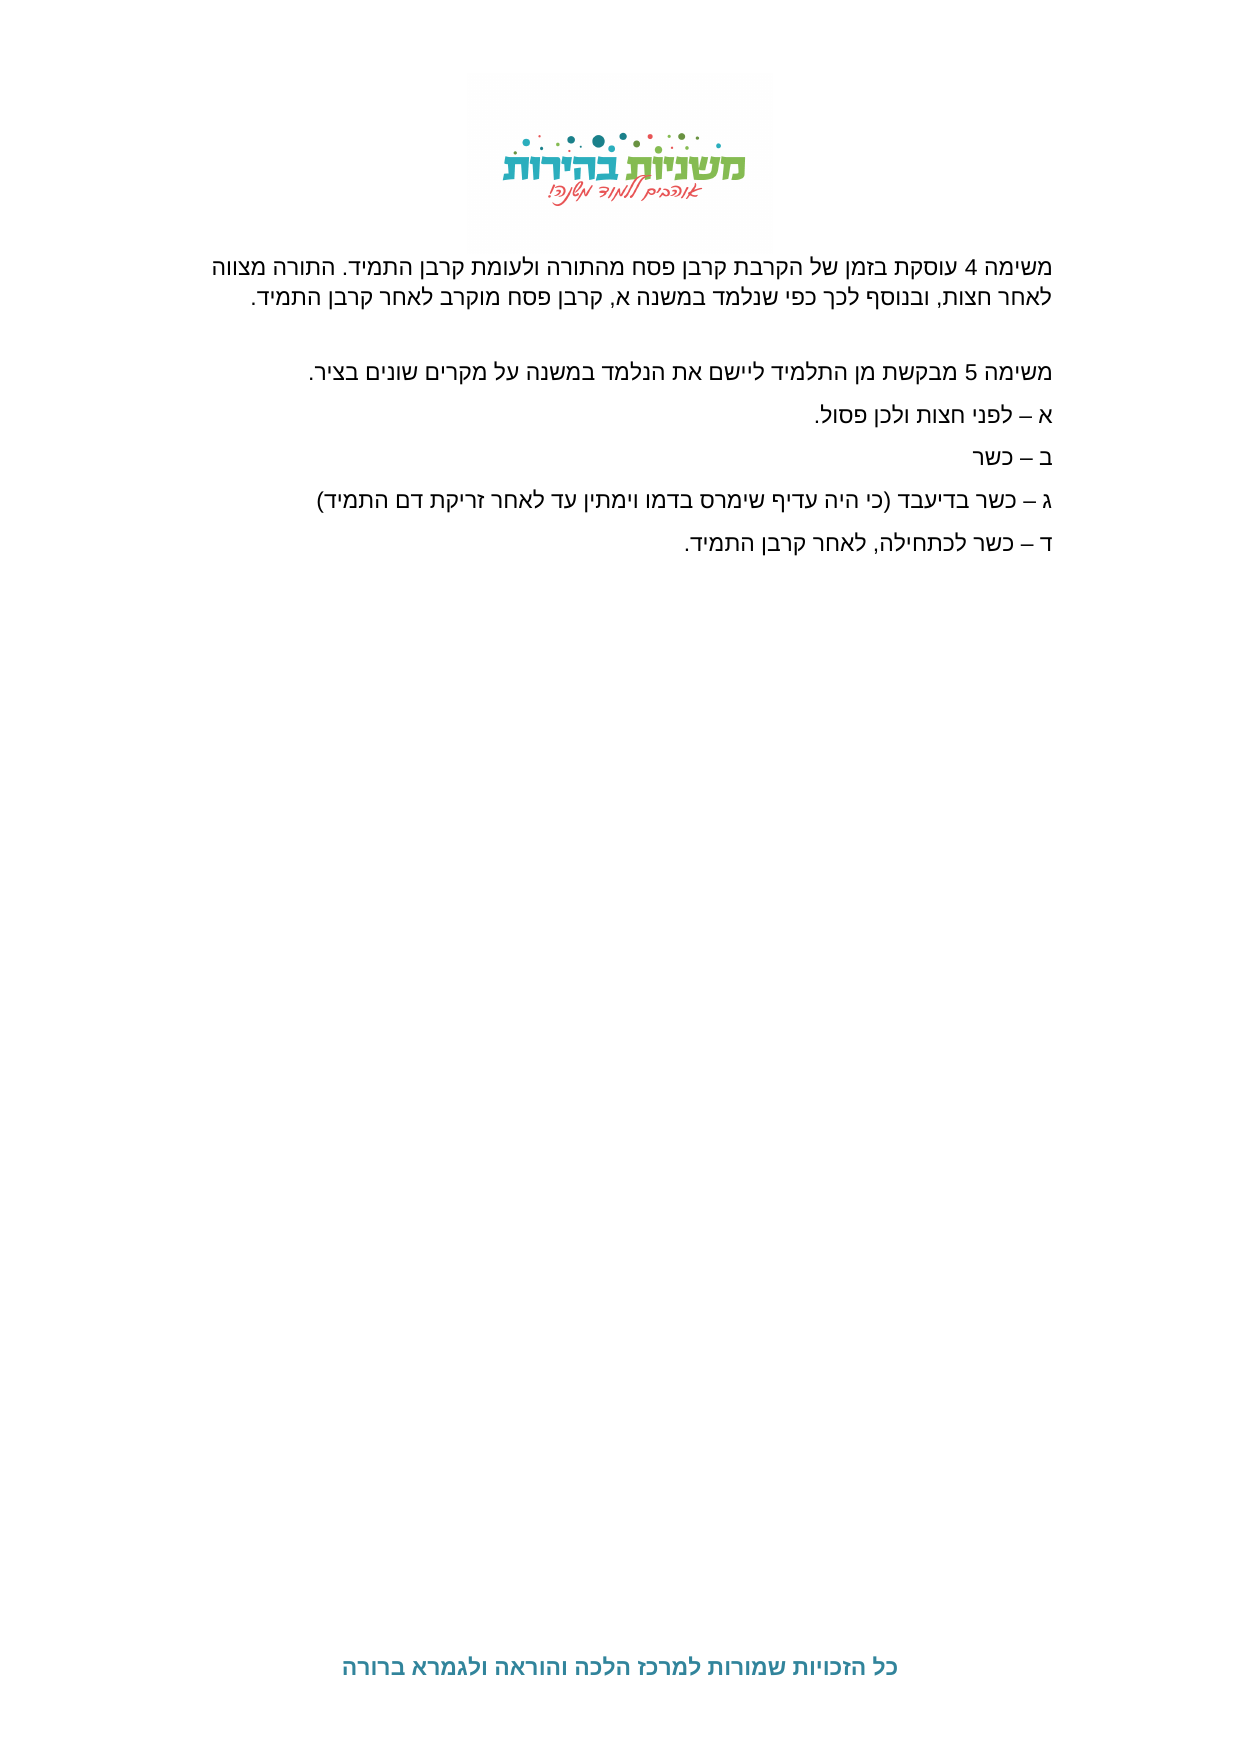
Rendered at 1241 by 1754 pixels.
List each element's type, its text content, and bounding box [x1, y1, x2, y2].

text משימה 4 עוסקת בזמן של הקרבת קרבן פסח מהתורה ולעומת קרבן התמיד. התורה מצווה לאחר חצות, ובנוסף לכך כפי שנלמד במשנה א, קרבן פסח מוקרב לאחר קרבן התמיד. [187, 253, 1053, 342]
text ג – כשר בדיעבד (כי היה עדיף שימרס בדמו וימתין עד לאחר זריקת דם התמיד) [187, 487, 1053, 513]
text א – לפני חצות ולכן פסול. [187, 402, 1053, 428]
picture [466, 73, 773, 254]
text משימה 5 מבקשת מן התלמיד ליישם את הנלמד במשנה על מקרים שונים בציר. [187, 359, 1053, 385]
text ד – כשר לכתחילה, לאחר קרבן התמיד. [187, 530, 1053, 556]
text ב – כשר [187, 444, 1053, 471]
